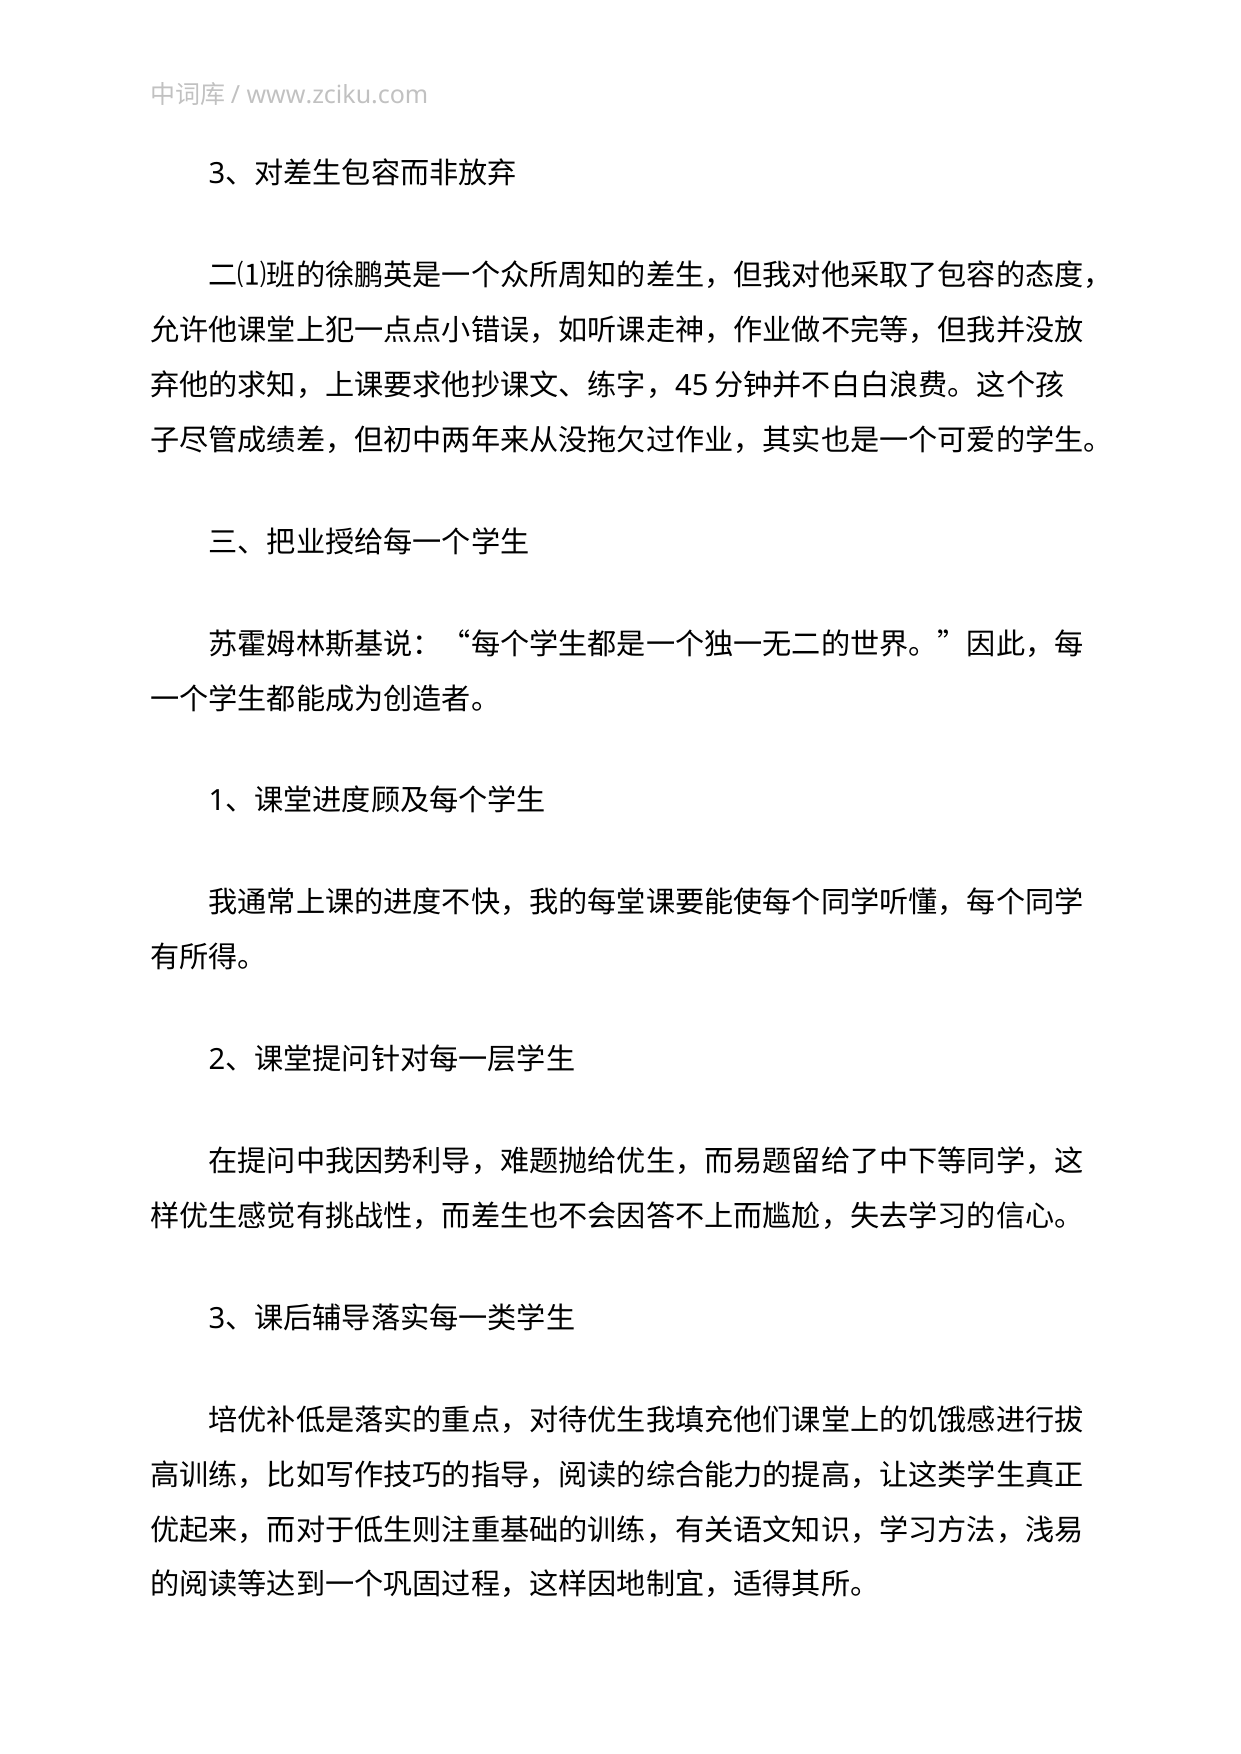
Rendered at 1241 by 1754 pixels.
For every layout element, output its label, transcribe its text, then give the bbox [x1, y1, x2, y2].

text 苏霍姆林斯基说：“每个学生都是一个独一无二的世界。”因此，每一个学生都能成为创造者。 [150, 620, 1090, 717]
text 在提问中我因势利导，难题抛给优生，而易题留给了中下等同学，这样优生感觉有挑战性，而差生也不会因答不上而尴尬，失去学习的信心。 [150, 1138, 1090, 1235]
text 培优补低是落实的重点，对待优生我填充他们课堂上的饥饿感进行拔高训练，比如写作技巧的指导，阅读的综合能力的提高，让这类学生真正优起来，而对于低生则注重基础的训练，有关语文知识，学习方法，浅易的阅读等达到一个巩固过程，这样因地制宜，适得其所。 [150, 1396, 1090, 1603]
text 1、课堂进度顾及每个学生 [150, 777, 1090, 819]
text 3、对差生包容而非放弃 [150, 150, 1090, 192]
text 三、把业授给每一个学生 [150, 518, 1090, 561]
text 2、课堂提问针对每一层学生 [150, 1036, 1090, 1078]
text 3、课后辅导落实每一类学生 [150, 1294, 1090, 1337]
text 二⑴班的徐鹏英是一个众所周知的差生，但我对他采取了包容的态度，允许他课堂上犯一点点小错误，如听课走神，作业做不完等，但我并没放弃他的求知，上课要求他抄课文、练字，45分钟并不白白浪费。这个孩子尽管成绩差，但初中两年来从没拖欠过作业，其实也是一个可爱的学生。 [150, 252, 1090, 459]
text 我通常上课的进度不快，我的每堂课要能使每个同学听懂，每个同学有所得。 [150, 879, 1090, 976]
